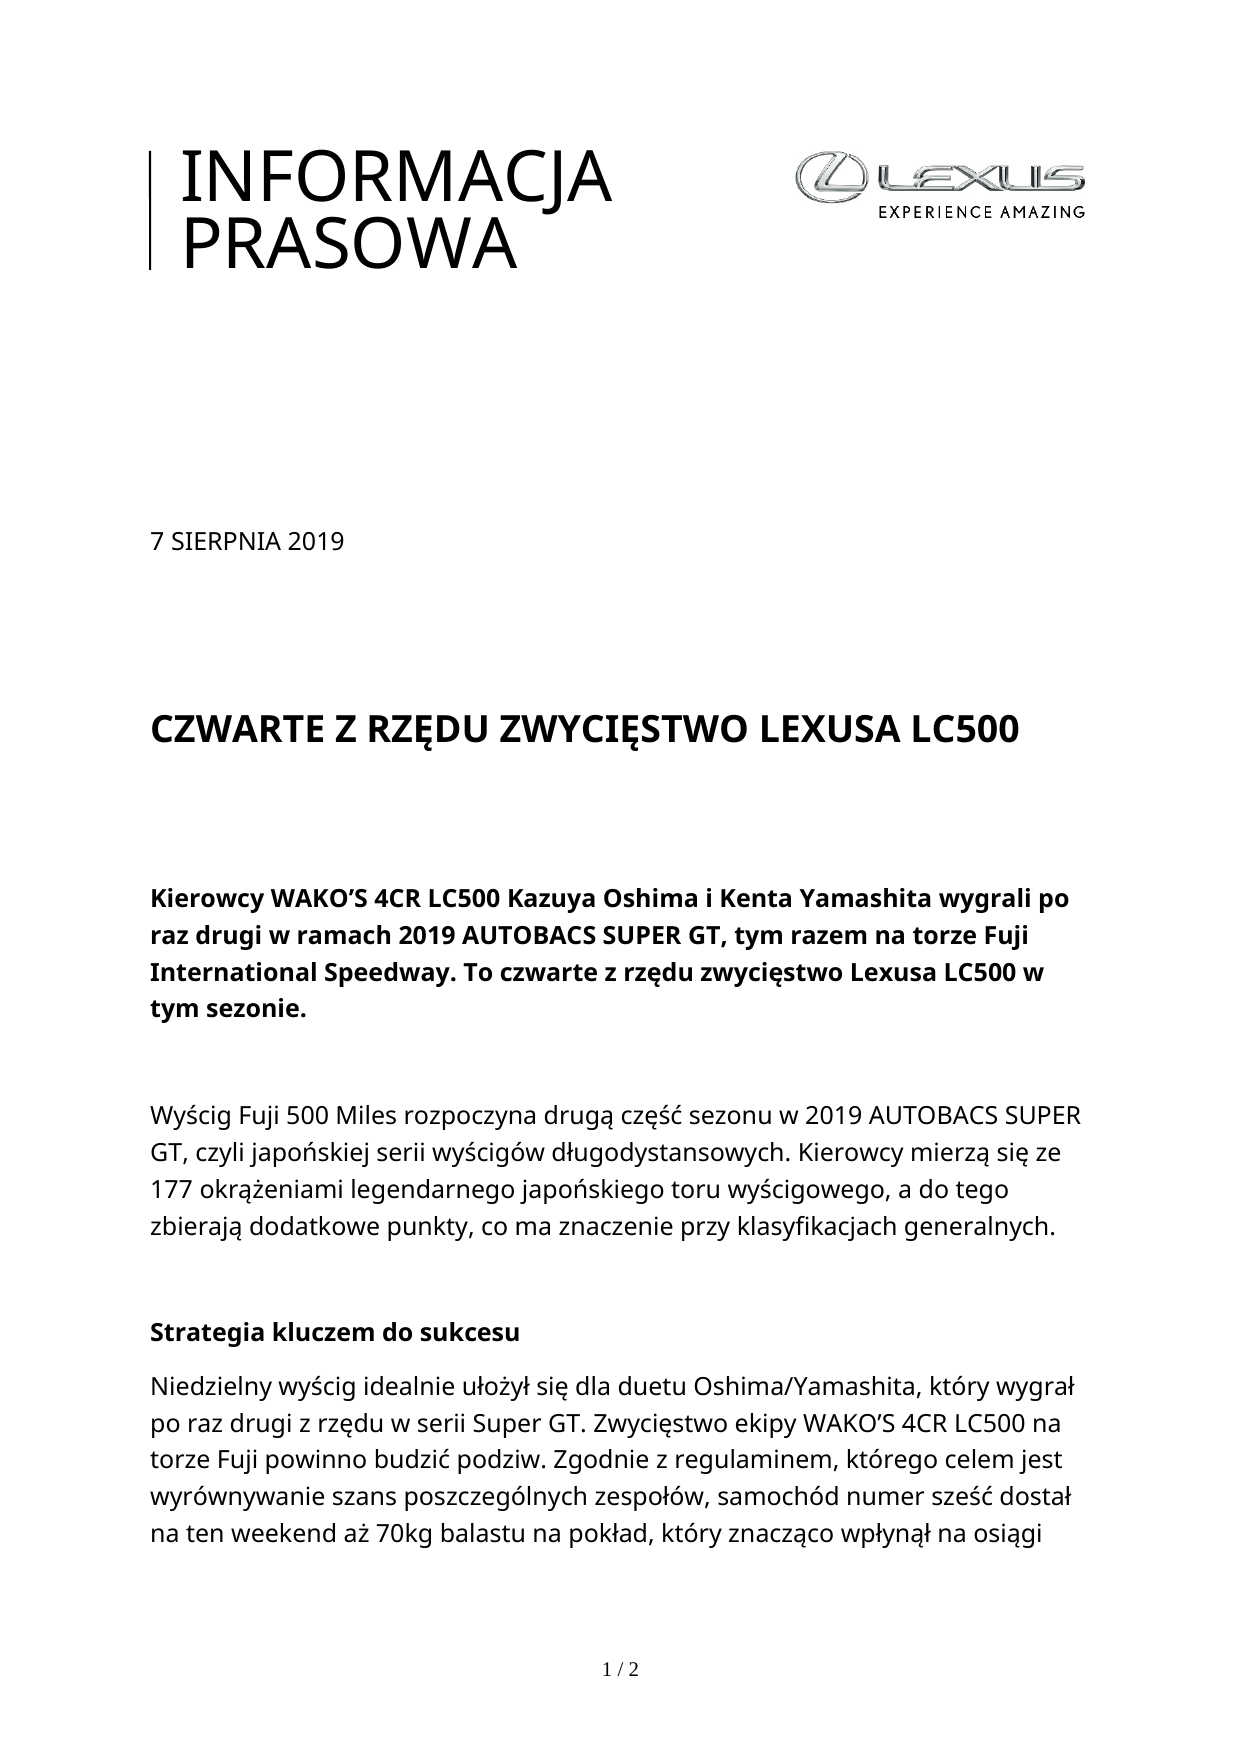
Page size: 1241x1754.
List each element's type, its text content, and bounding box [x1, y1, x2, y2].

text Strategia kluczem do sukcesu [150, 1315, 1090, 1349]
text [150, 1368, 1090, 1549]
text Kierowcy WAKO’S 4CR LC500 Kazuya Oshima i Kenta Yamashita wygrali po raz drugi w ramach 2019 AUTOBACS SUPER GT, tym razem na torze Fuji International Speedway. To czwarte z rzędu zwycięstwo Lexusa LC500 w tym sezonie. [150, 881, 1090, 1025]
text 7 SIERPNIA 2019 [150, 523, 1086, 557]
text CZWARTE Z RZĘDU ZWYCIĘSTWO LEXUSA LC500 [150, 702, 1090, 753]
text Wyścig Fuji 500 Miles rozpoczyna drugą część sezonu w 2019 AUTOBACS SUPER GT, czyli japońskiej serii wyścigów długodystansowych. Kierowcy mierzą się ze 177 okrążeniami legendarnego japońskiego toru wyścigowego, a do tego zbierają dodatkowe punkty, co ma znaczenie przy klasyfikacjach generalnych. [150, 1098, 1090, 1242]
picture [770, 141, 1110, 243]
